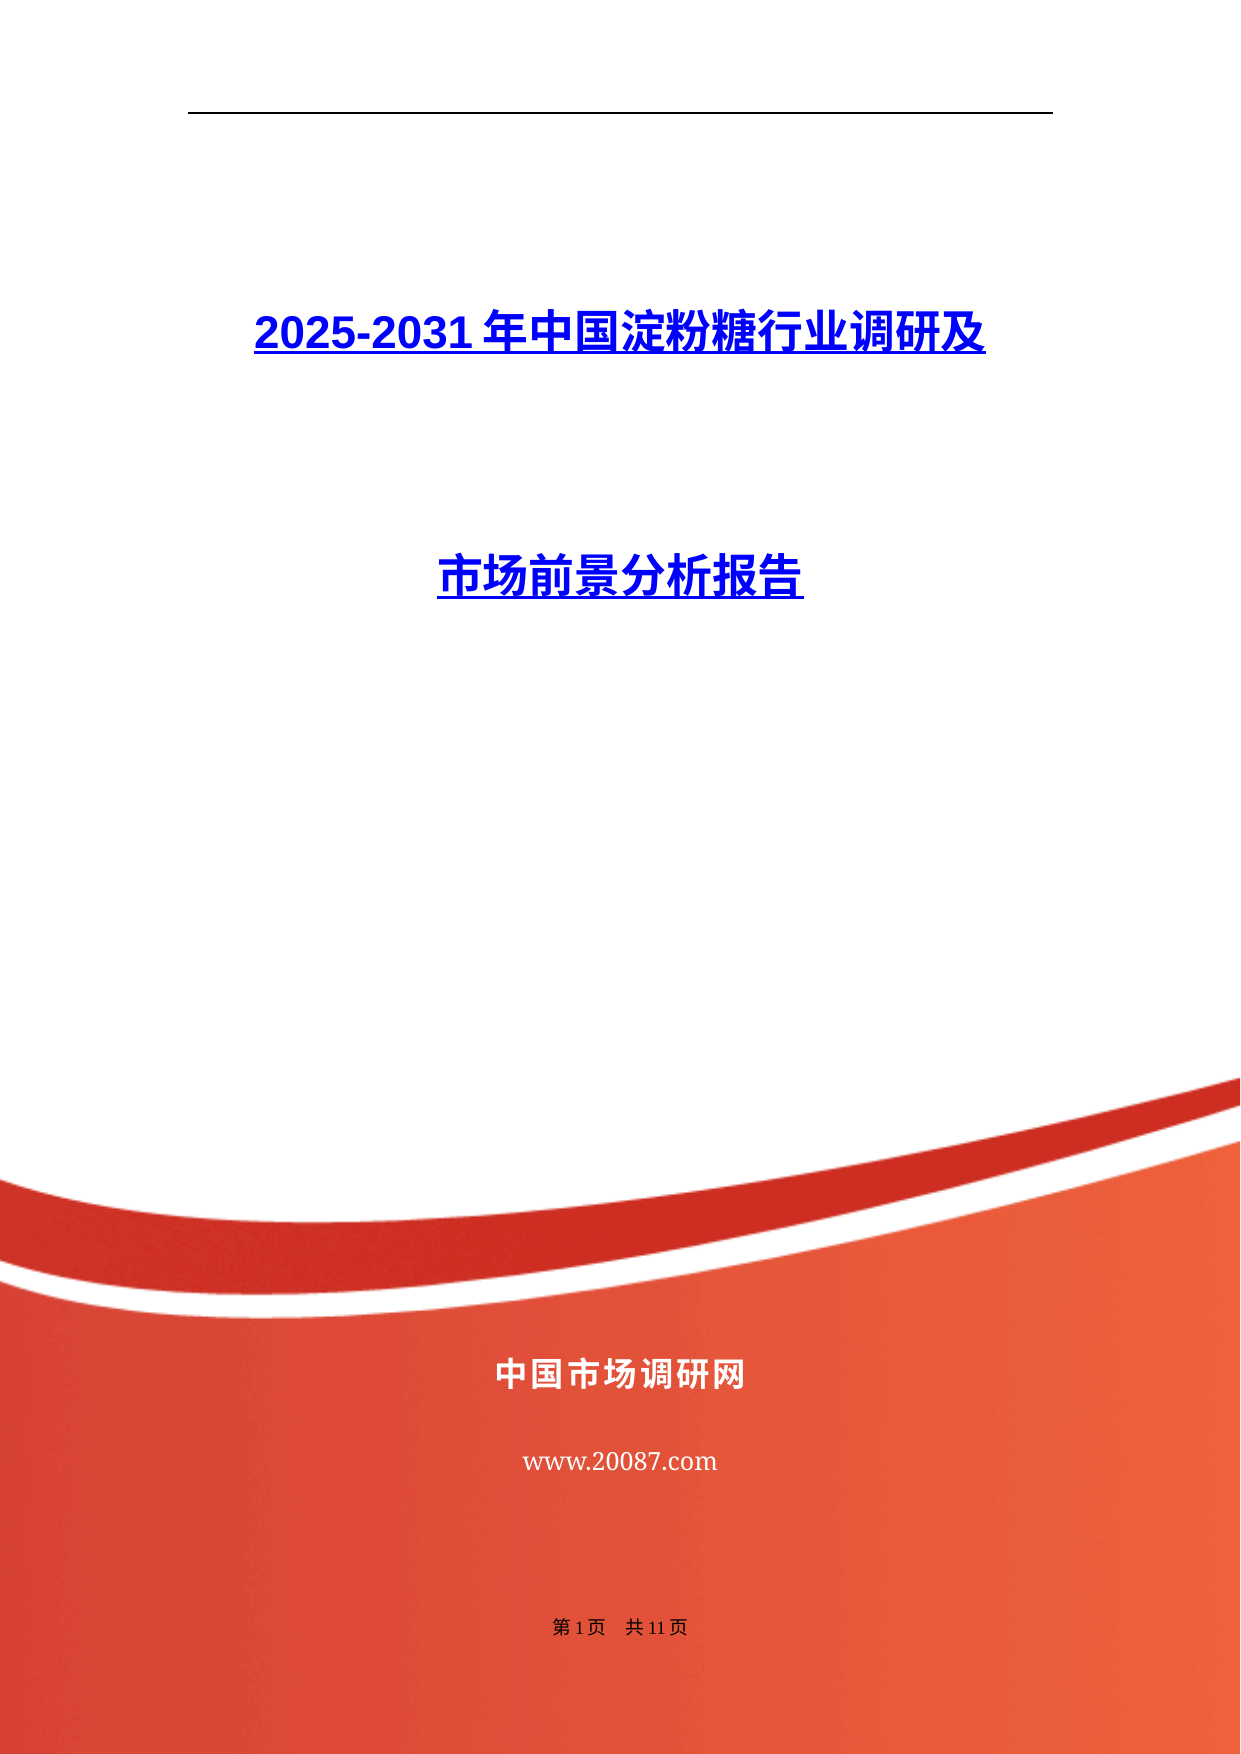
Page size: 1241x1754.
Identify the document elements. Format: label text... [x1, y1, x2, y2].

table_header 2025-2031年中国淀粉糖行业调研及市场前景分析报告 [188, 207, 1053, 773]
text www.20087.com [187, 1428, 1053, 1493]
subtitle 中国市场调研网 [187, 1339, 1053, 1404]
picture [0, 1006, 1241, 1754]
